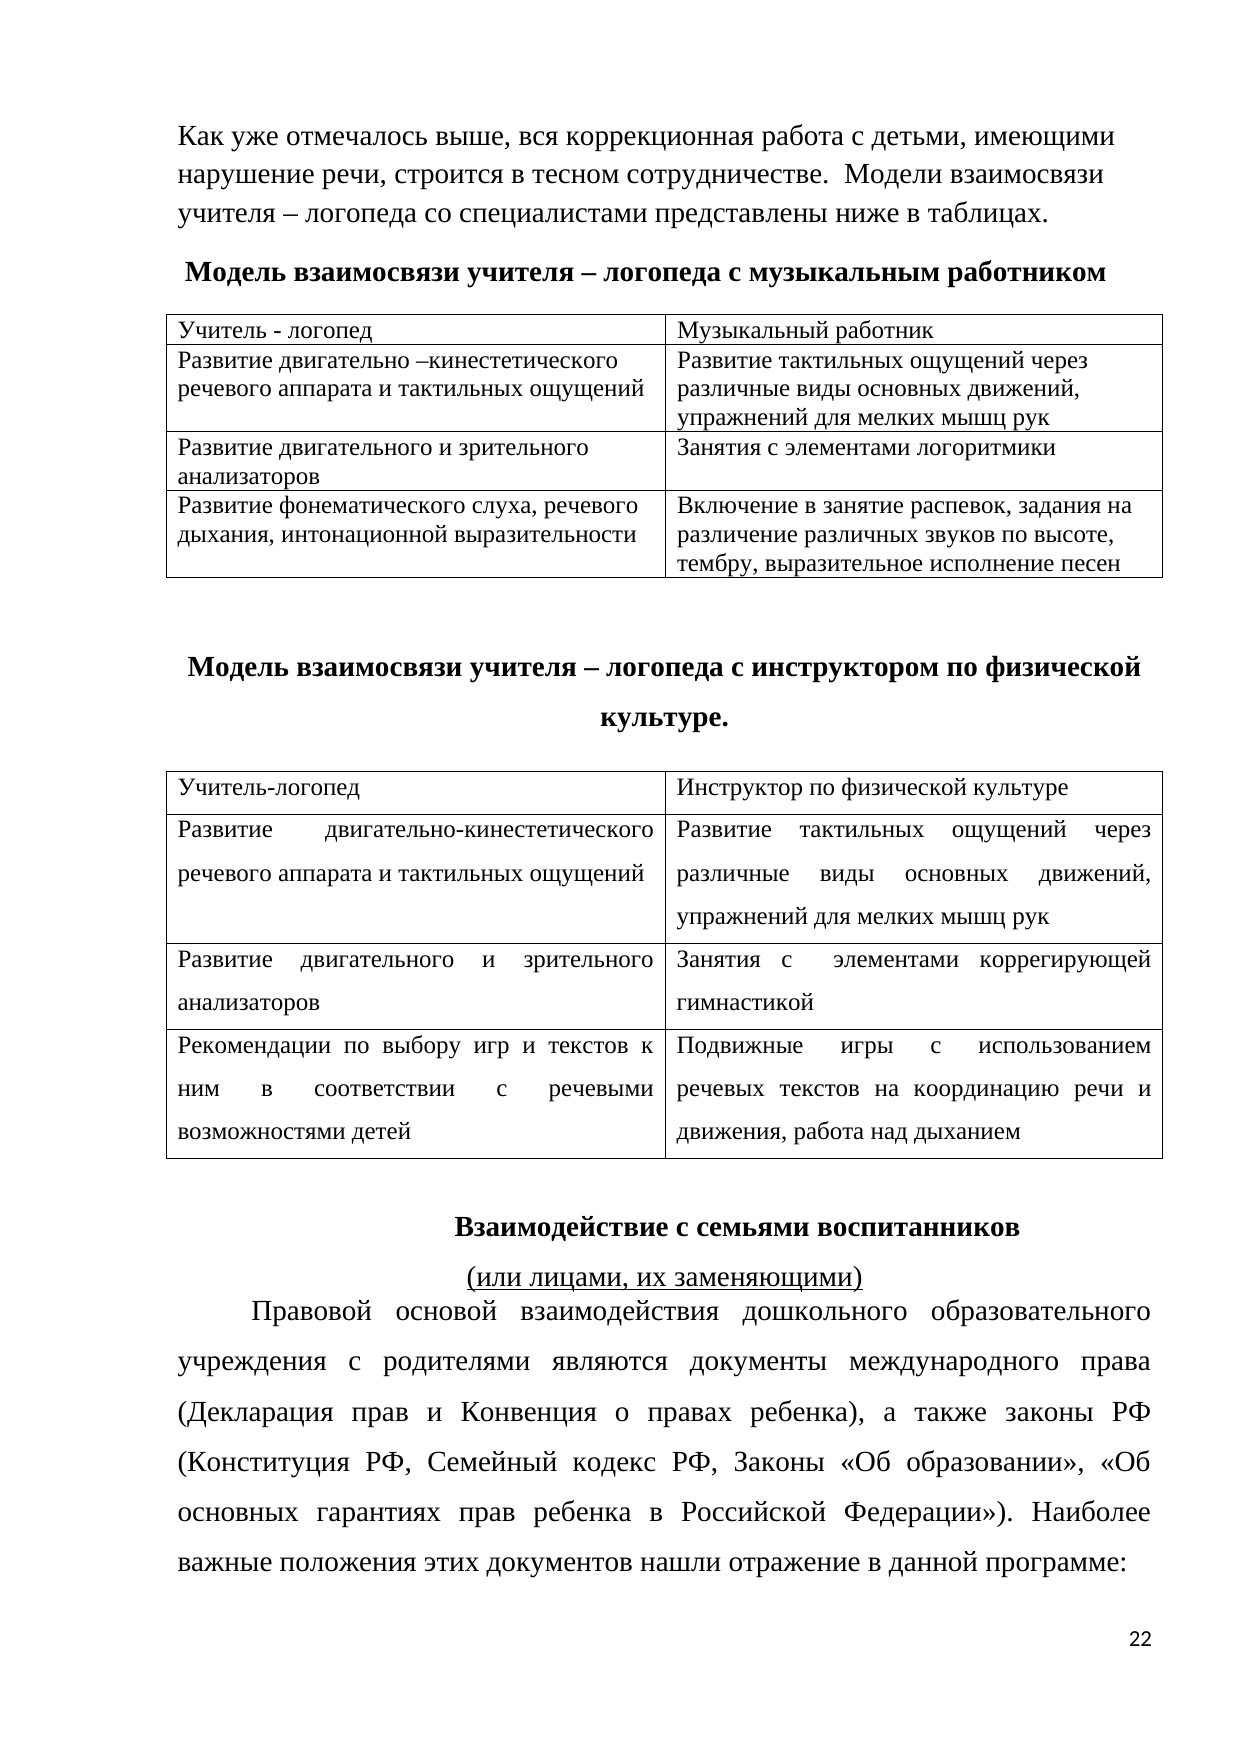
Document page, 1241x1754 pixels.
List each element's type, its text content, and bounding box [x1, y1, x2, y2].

text Модель взаимосвязи учителя – логопеда с музыкальным работником [177, 254, 1152, 288]
table_cell Развитие двигательного и зрительного анализаторов [167, 944, 665, 1029]
text Взаимодействие с семьями воспитанников [177, 1209, 1152, 1243]
table_cell Развитие тактильных ощущений через различные виды основных движений, упражнений для мелких мышц рук [666, 345, 1162, 431]
table_cell Развитие тактильных ощущений через различные виды основных движений, упражнений для мелких мышц рук [666, 815, 1162, 943]
table_cell Подвижные игры с использованием речевых текстов на координацию речи и движения, работа над дыханием [666, 1030, 1162, 1158]
table_cell Рекомендации по выбору игр и текстов к ним в соответствии с речевыми возможностями детей [167, 1030, 665, 1158]
table_header Музыкальный работник [666, 315, 1162, 344]
table_cell Развитие двигательного и зрительного анализаторов [167, 432, 665, 489]
table_cell Развитие двигательно-кинестетического речевого аппарата и тактильных ощущений [167, 815, 665, 943]
table_header Инструктор по физической культуре [666, 772, 1162, 813]
table_cell Занятия с элементами коррегирующей гимнастикой [666, 944, 1162, 1029]
text (или лицами, их заменяющими) [177, 1259, 1152, 1293]
table_header Учитель-логопед [167, 772, 665, 813]
table_cell Развитие двигательно –кинестетического речевого аппарата и тактильных ощущений [167, 345, 665, 431]
text Модель взаимосвязи учителя – логопеда с инструктором по физической культуре. [177, 649, 1152, 733]
text Правовой основой взаимодействия дошкольного образовательного учреждения с родителями являются документы международного права (Декларация прав и Конвенция о правах ребенка), а также законы РФ (Конституция РФ, Семейный кодекс РФ, Законы «Об образовании», «Об основных гарантиях прав ребенка в Российской Федерации»). Наиболее важные положения этих документов нашли отражение в данной программе: [177, 1293, 1152, 1578]
table_cell Занятия с элементами логоритмики [666, 432, 1162, 489]
table_cell Включение в занятие распевок, задания на различение различных звуков по высоте, тембру, выразительное исполнение песен [666, 491, 1162, 577]
table_header Учитель - логопед [167, 315, 665, 344]
text Как уже отмечалось выше, вся коррекционная работа с детьми, имеющими нарушение речи, строится в тесном сотрудничестве. Модели взаимосвязи учителя – логопеда со специалистами представлены ниже в таблицах. [177, 118, 1152, 229]
table_cell Развитие фонематического слуха, речевого дыхания, интонационной выразительности [167, 491, 665, 577]
